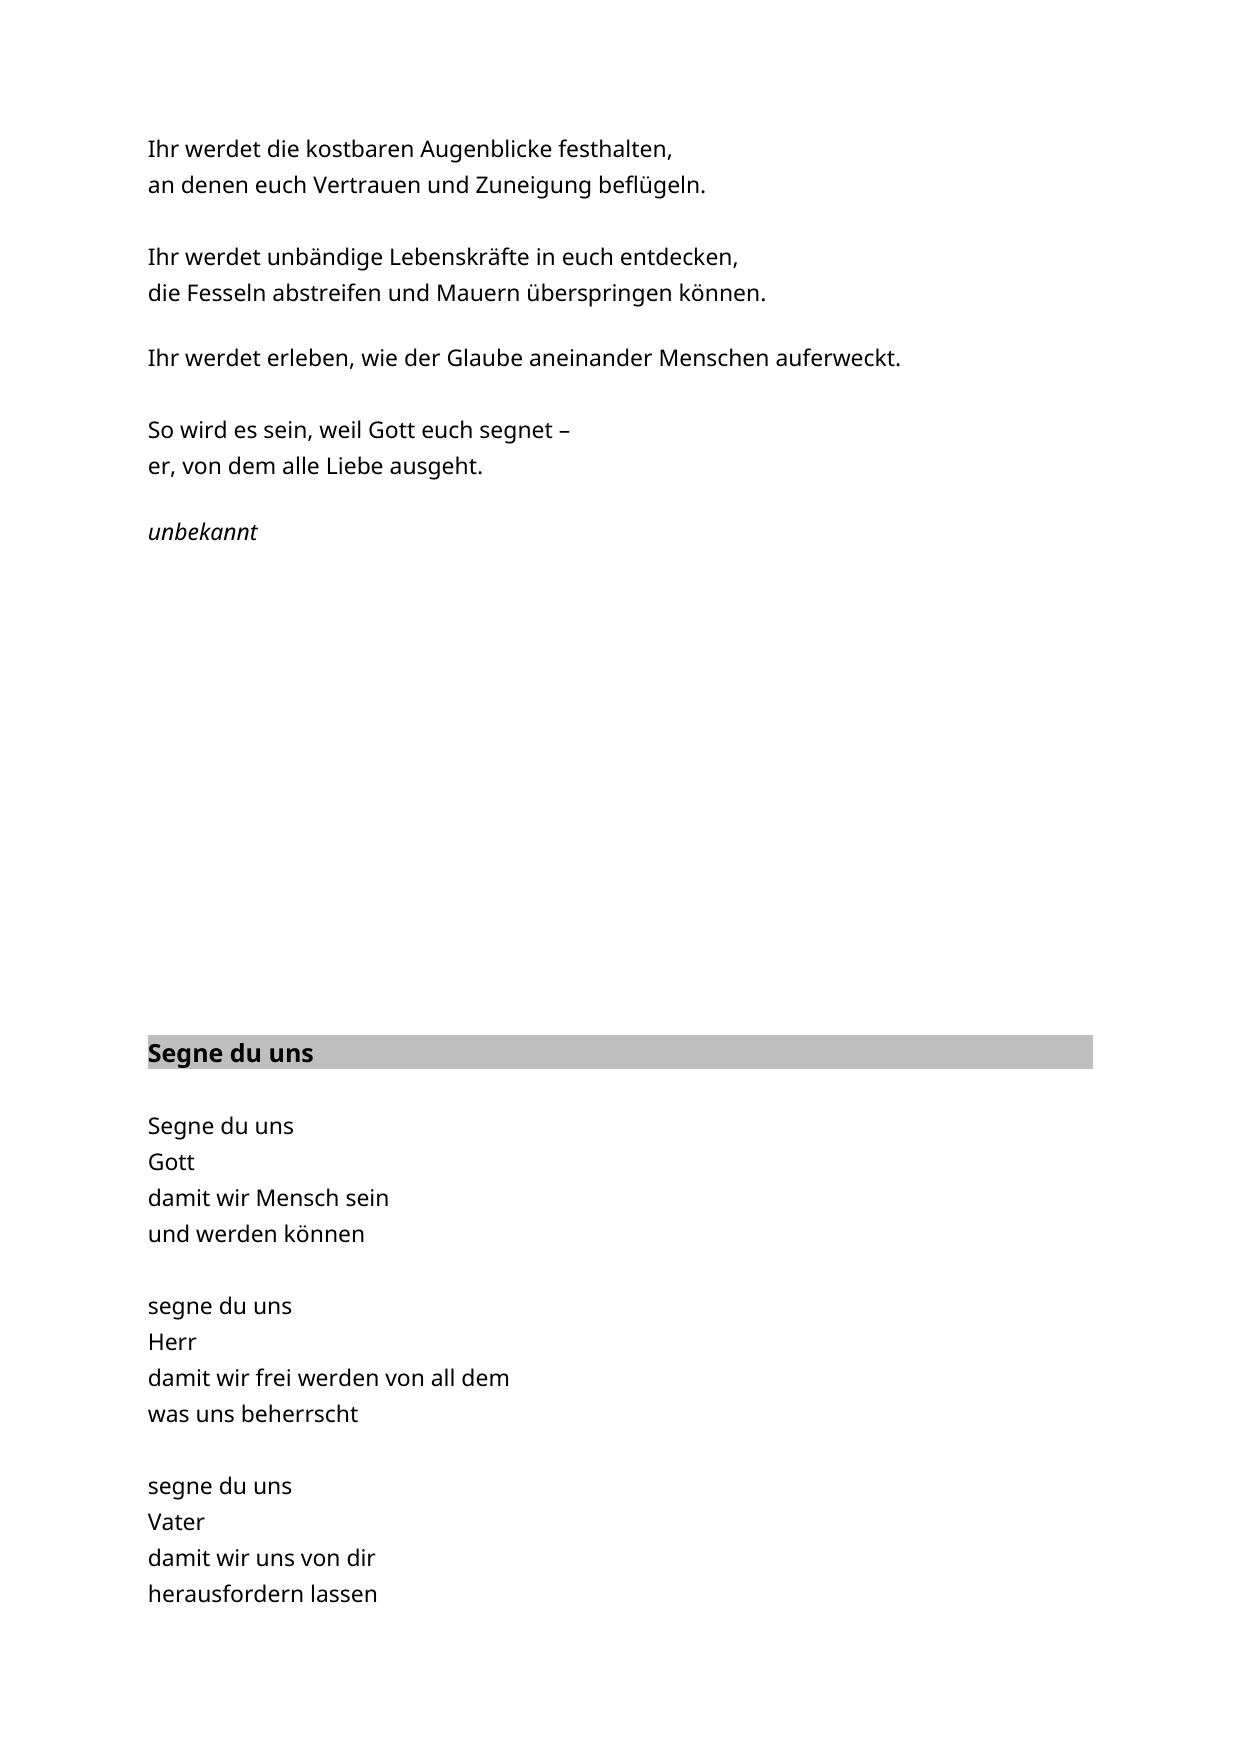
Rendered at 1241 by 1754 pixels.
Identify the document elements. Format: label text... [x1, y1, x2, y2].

text er, von dem alle Liebe ausgeht. [148, 450, 1093, 481]
text damit wir frei werden von all dem [148, 1362, 1093, 1393]
text damit wir uns von dir [148, 1542, 1093, 1573]
text segne du uns [148, 1290, 1093, 1321]
text herausfordern lassen [148, 1577, 1093, 1609]
text Segne du uns [148, 1110, 1093, 1142]
text was uns beherrscht [148, 1398, 1093, 1429]
text und werden können [148, 1218, 1093, 1249]
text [148, 133, 1093, 338]
text segne du uns [148, 1470, 1093, 1501]
text Vater [148, 1506, 1093, 1537]
text Ihr werdet erleben, wie der Glaube aneinander Menschen auferweckt. So wird es sein, weil Gott euch segnet – [148, 342, 1093, 445]
text Segne du uns [148, 1035, 1093, 1069]
text unbekannt [148, 516, 1093, 547]
text Herr [148, 1326, 1093, 1357]
text damit wir Mensch sein [148, 1182, 1093, 1213]
text Gott [148, 1146, 1093, 1177]
